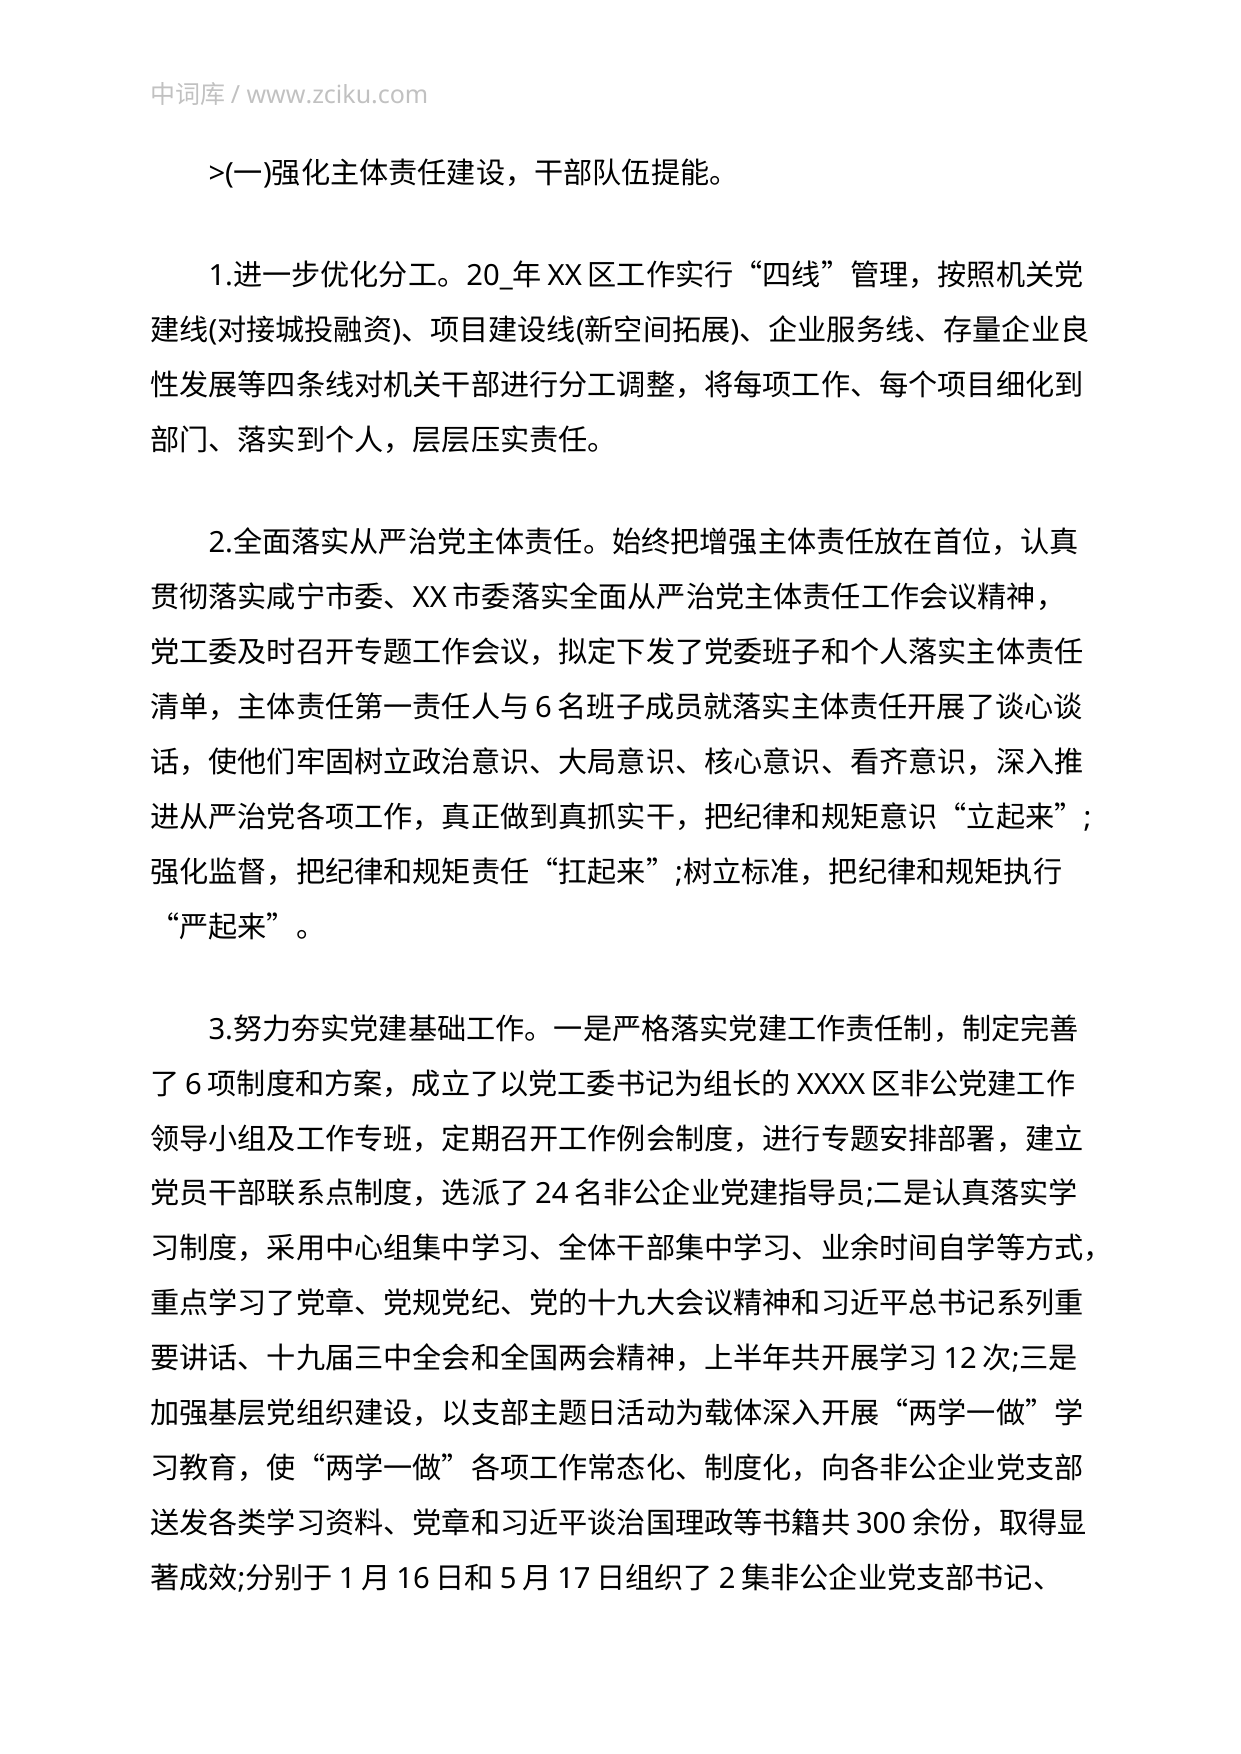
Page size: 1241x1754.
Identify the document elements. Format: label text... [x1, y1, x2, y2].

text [150, 1005, 1090, 1597]
text 1.进一步优化分工。20_年XX区工作实行“四线”管理，按照机关党建线(对接城投融资)、项目建设线(新空间拓展)、企业服务线、存量企业良性发展等四条线对机关干部进行分工调整，将每项工作、每个项目细化到部门、落实到个人，层层压实责任。 [150, 252, 1090, 459]
text 2.全面落实从严治党主体责任。始终把增强主体责任放在首位，认真贯彻落实咸宁市委、XX市委落实全面从严治党主体责任工作会议精神，党工委及时召开专题工作会议，拟定下发了党委班子和个人落实主体责任清单，主体责任第一责任人与6名班子成员就落实主体责任开展了谈心谈话，使他们牢固树立政治意识、大局意识、核心意识、看齐意识，深入推进从严治党各项工作，真正做到真抓实干，把纪律和规矩意识“立起来”;强化监督，把纪律和规矩责任“扛起来”;树立标准，把纪律和规矩执行“严起来”。 [150, 519, 1090, 946]
text >(一)强化主体责任建设，干部队伍提能。 [150, 150, 1090, 192]
